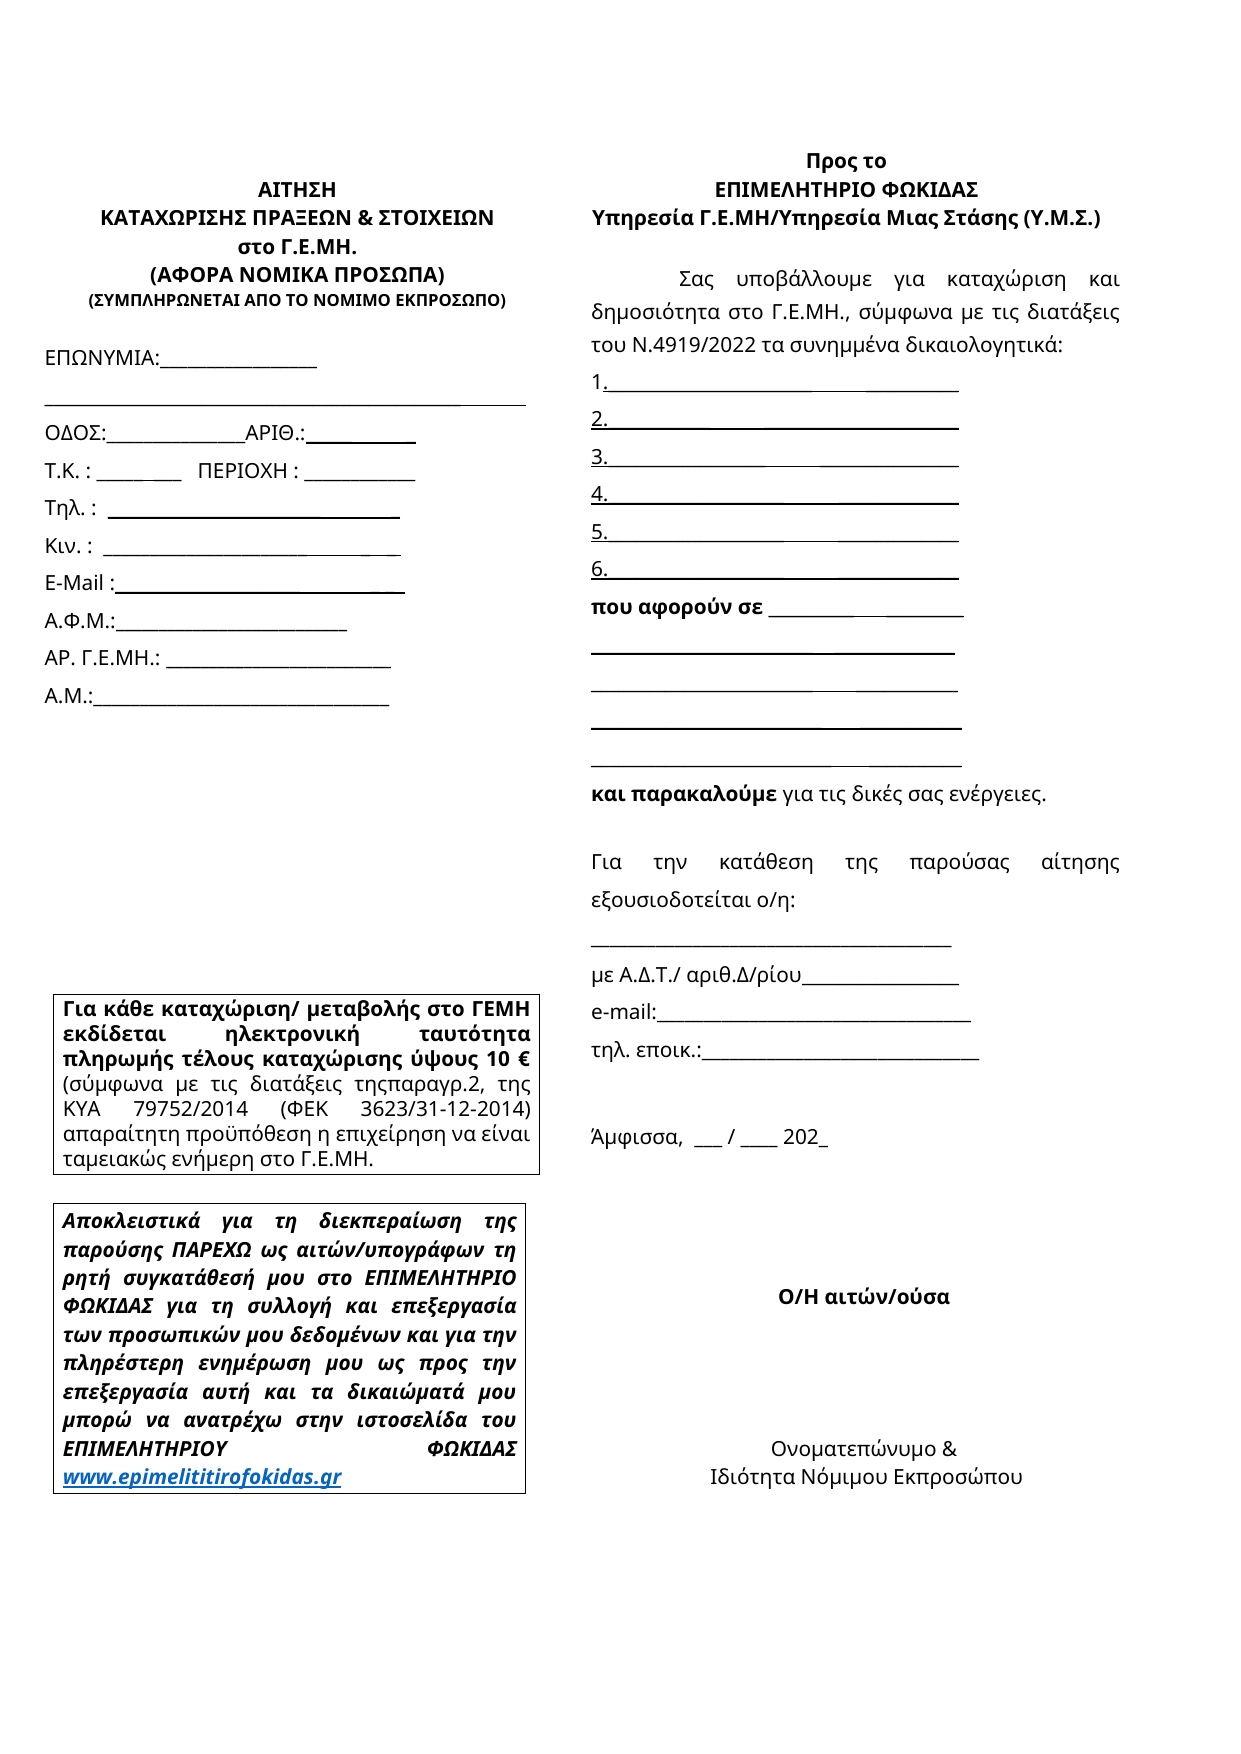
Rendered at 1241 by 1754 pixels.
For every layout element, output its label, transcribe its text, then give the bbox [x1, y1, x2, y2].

table_header Προς το ΕΠΙΜΕΛΗΤΗΡΙΟ ΦΩΚΙΔΑΣ Υπηρεσία Γ.Ε.ΜΗ/Υπηρεσία Μιας Στάσης (Υ.Μ.Σ.) Σας υποβάλλουμε για καταχώριση και δημοσιότητα στο Γ.Ε.ΜΗ., σύμφωνα με τις διατάξεις του Ν.4919/2022 τα συνημμένα δικαιολογητικά: 1.______________________ __________ 2.___________ _____________________ 3._________________ _______________ 4.___________________ _____________ 5.___________________ _____________ 6.___________________ _____________ που αφορούν σε __________ _________ ________________________ _____________ ________________________ ___________ _________________________ ___________ __________________________ __________ και παρακαλούμε για τις δικές σας ενέργειες. Για την κατάθεση της παρούσας αίτησης εξουσιοδοτείται ο/η: _______________________________________ με Α.Δ.Τ./ αριθ.Δ/ρίου_________________ e-mail:__________________________________ τηλ. εποικ.:______________________________ Άμφισσα, ___ / ____ 202_ Ο/Η αιτών/ούσα Ονοματεπώνυμο & Ιδιότητα Νόμιμου Εκπροσώπου [561, 118, 1148, 1522]
table_header ΑΙΤΗΣΗ ΚΑΤΑΧΩΡΙΣΗΣ ΠΡΑΞΕΩΝ & ΣΤΟΙΧΕΙΩΝ στο Γ.Ε.ΜΗ. (ΑΦΟΡΑ ΝΟΜΙΚΑ ΠΡΟΣΩΠΑ) (ΣΥΜΠΛΗΡΩΝΕΤΑΙ ΑΠΟ ΤΟ ΝΟΜΙΜΟ ΕΚΠΡΟΣΩΠΟ) ΕΠΩΝΥΜΙΑ:______________________________________________________________ ΟΔΟΣ:_______________ΑΡΙΘ.:_____ _ Τ.Κ. : _____ ___ ΠΕΡΙΟΧΗ : ____________ Τηλ. : _______________________ _ Κιν. : ______________________ _ _ E-Mail :____________________ _ _ Α.Φ.Μ.:___________________________ ΑΡ. Γ.Ε.ΜΗ.: _________________________ Α.Μ.:________________________________ Για κάθε καταχώριση/ μεταβολής στο ΓΕΜΗ εκδίδεται ηλεκτρονική ταυτότητα πληρωμής τέλους καταχώρισης ύψους 10 € (σύμφωνα με τις διατάξεις τηςπαραγρ.2, της ΚΥΑ 79752/2014 (ΦΕΚ 3623/31-12-2014) απαραίτητη προϋπόθεση η επιχείρηση να είναι ταμειακώς ενήμερη στο Γ.Ε.ΜΗ. Αποκλειστικά για τη διεκπεραίωση της παρούσης ΠΑΡΕΧΩ ως αιτών/υπογράφων τη ρητή συγκατάθεσή μου στο ΕΠΙΜΕΛΗΤΗΡΙΟ ΦΩΚΙΔΑΣ για τη συλλογή και επεξεργασία των προσωπικών μου δεδομένων και για την πληρέστερη ενημέρωση μου ως προς την επεξεργασία αυτή και τα δικαιώματά μου μπορώ να ανατρέχω στην ιστοσελίδα του ΕΠΙΜΕΛΗΤΗΡΙΟΥ ΦΩΚΙΔΑΣ www.epimelititirofokidas.gr [33, 118, 561, 1522]
